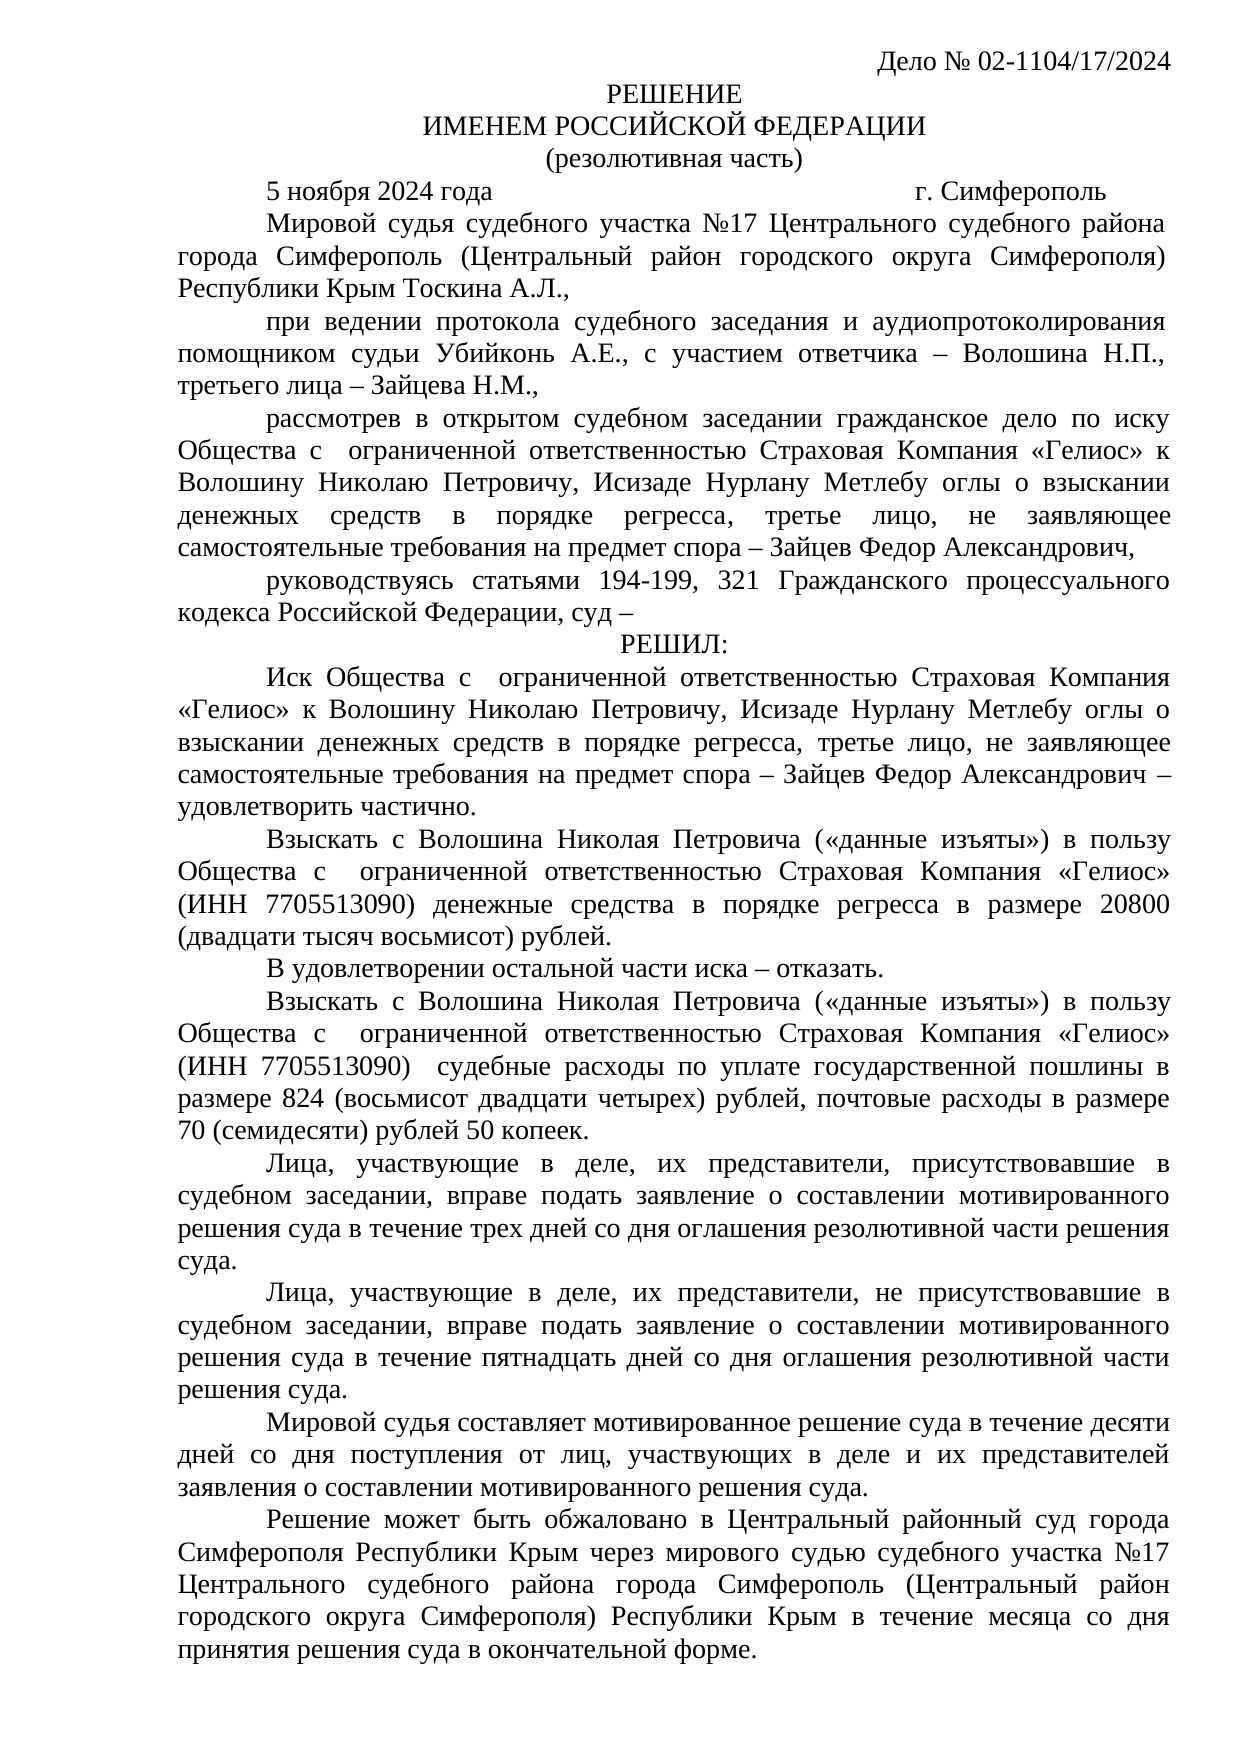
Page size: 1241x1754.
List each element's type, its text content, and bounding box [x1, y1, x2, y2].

text В удовлетворении остальной части иска – отказать. [177, 951, 1171, 984]
text Дело № 02-1104/17/2024 [177, 44, 1171, 77]
text РЕШЕНИЕ [177, 77, 1171, 109]
text Взыскать с Волошина Николая Петровича («данные изъяты») в пользу Общества с ограниченной ответственностью Страховая Компания «Гелиос» (ИНН 7705513090) судебные расходы по уплате государственной пошлины в размере 824 (восьмисот двадцати четырех) рублей, почтовые расходы в размере 70 (семидесяти) рублей 50 копеек. [177, 984, 1171, 1146]
text ИМЕНЕМ РОССИЙСКОЙ ФЕДЕРАЦИИ [177, 109, 1171, 142]
text (резолютивная часть) [177, 142, 1171, 174]
text РЕШИЛ: [177, 627, 1171, 660]
text Взыскать с Волошина Николая Петровича («данные изъяты») в пользу Общества с ограниченной ответственностью Страховая Компания «Гелиос» (ИНН 7705513090) денежные средства в порядке регресса в размере 20800 (двадцати тысяч восьмисот) рублей. [177, 822, 1171, 951]
text руководствуясь статьями 194-199, 321 Гражданского процессуального кодекса Российской Федерации, суд – [177, 563, 1171, 627]
text 5 ноября 2024 года г. Симферополь [177, 174, 1167, 206]
text Мировой судья судебного участка №17 Центрального судебного района города Симферополь (Центральный район городского округа Симферополя) Республики Крым Тоскина А.Л., [177, 206, 1167, 303]
text Лица, участвующие в деле, их представители, присутствовавшие в судебном заседании, вправе подать заявление о составлении мотивированного решения суда в течение трех дней со дня оглашения резолютивной части решения суда. [177, 1146, 1171, 1275]
text Мировой судья составляет мотивированное решение суда в течение десяти дней со дня поступления от лиц, участвующих в деле и их представителей заявления о составлении мотивированного решения суда. [177, 1405, 1171, 1502]
text Иск Общества с ограниченной ответственностью Страховая Компания «Гелиос» к Волошину Николаю Петровичу, Исизаде Нурлану Метлебу оглы о взыскании денежных средств в порядке регресса, третье лицо, не заявляющее самостоятельные требования на предмет спора – Зайцев Федор Александрович – удовлетворить частично. [177, 660, 1171, 822]
text при ведении протокола судебного заседания и аудиопротоколирования помощником судьи Убийконь А.Е., с участием ответчика – Волошина Н.П., третьего лица – Зайцева Н.М., [177, 303, 1167, 401]
text рассмотрев в открытом судебном заседании гражданское дело по иску Общества с ограниченной ответственностью Страховая Компания «Гелиос» к Волошину Николаю Петровичу, Исизаде Нурлану Метлебу оглы о взыскании денежных средств в порядке регресса, третье лицо, не заявляющее самостоятельные требования на предмет спора – Зайцев Федор Александрович, [177, 401, 1171, 563]
text Решение может быть обжаловано в Центральный районный суд города Симферополя Республики Крым через мирового судью судебного участка №17 Центрального судебного района города Симферополь (Центральный район городского округа Симферополя) Республики Крым в течение месяца со дня принятия решения суда в окончательной форме. [177, 1502, 1171, 1664]
text Лица, участвующие в деле, их представители, не присутствовавшие в судебном заседании, вправе подать заявление о составлении мотивированного решения суда в течение пятнадцать дней со дня оглашения резолютивной части решения суда. [177, 1275, 1171, 1405]
